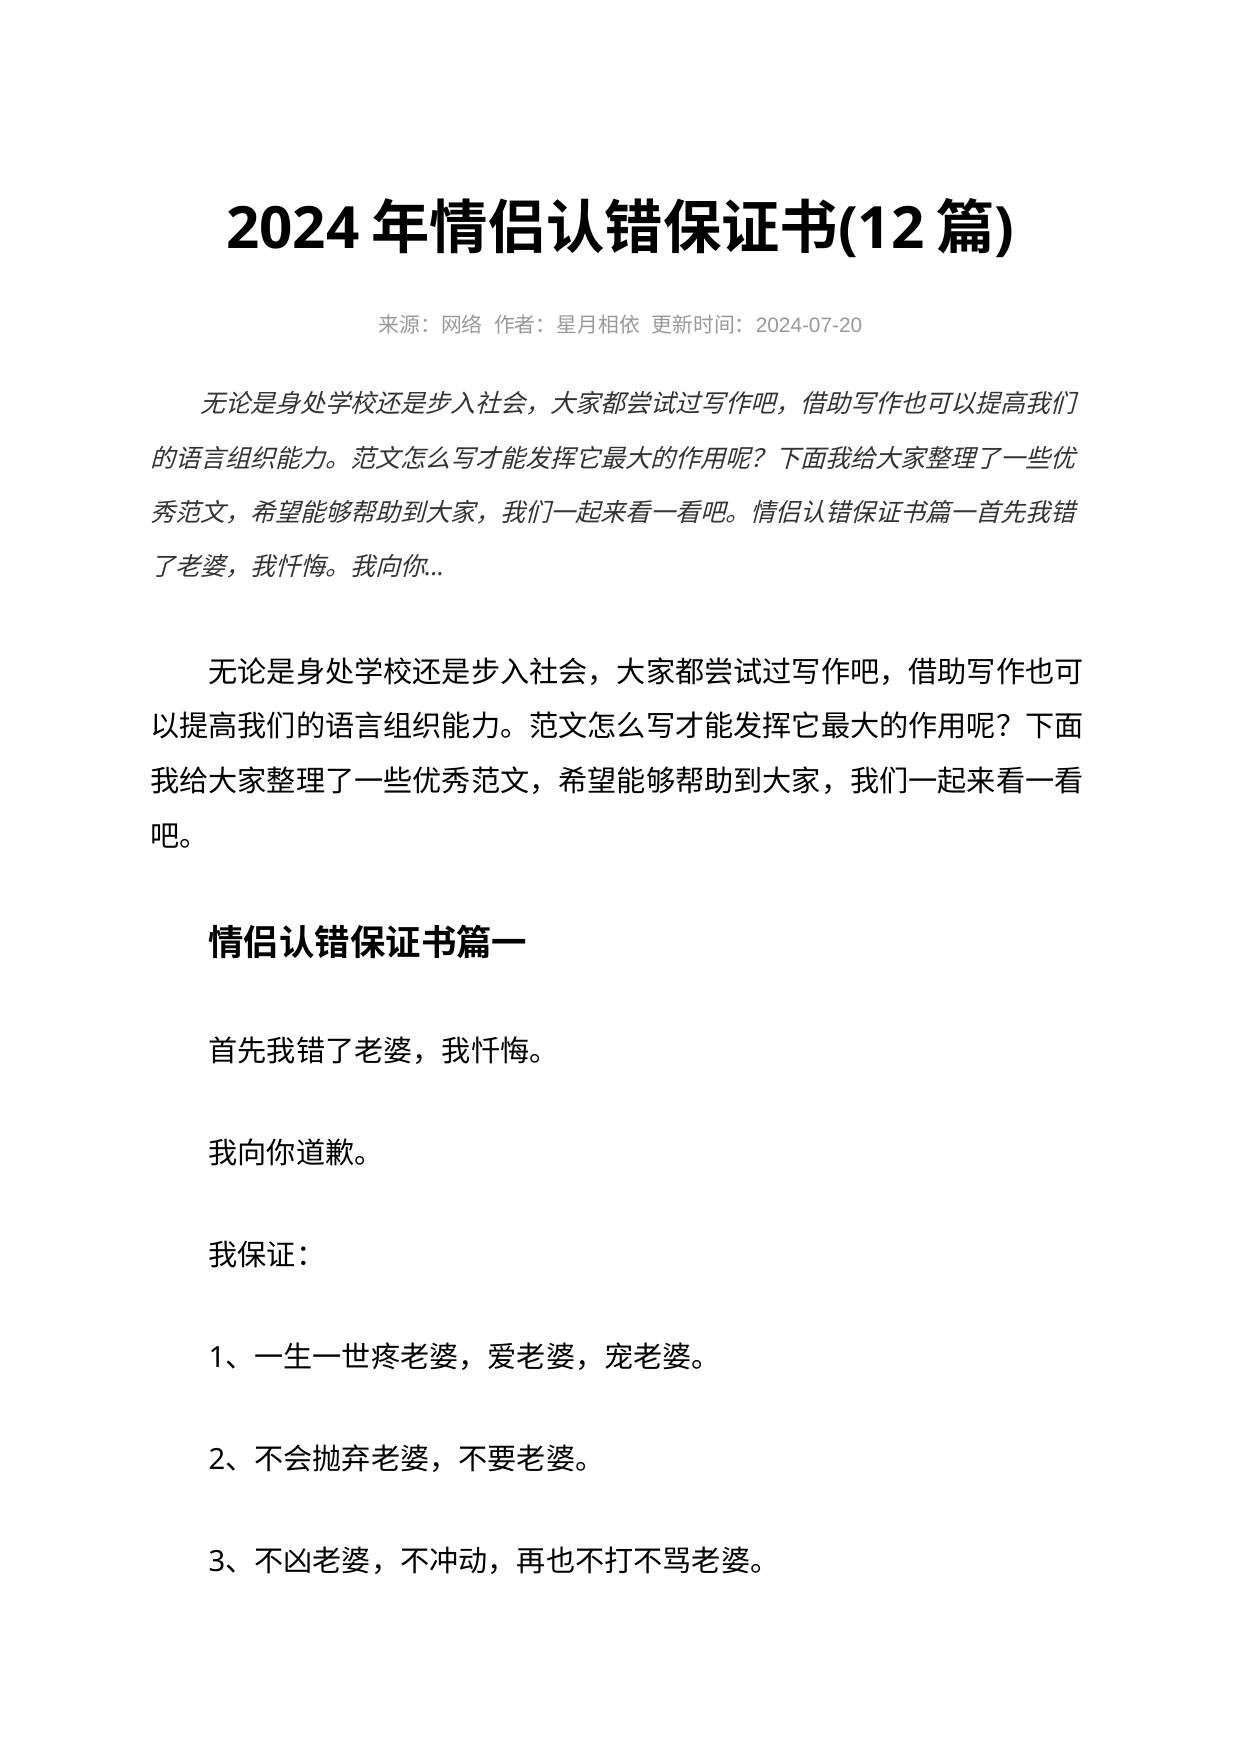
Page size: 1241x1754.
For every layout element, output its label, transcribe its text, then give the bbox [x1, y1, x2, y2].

subtitle 2024年情侣认错保证书(12篇) [150, 181, 1090, 266]
text 1、一生一世疼老婆，爱老婆，宠老婆。 [150, 1333, 1090, 1376]
text 我向你道歉。 [150, 1130, 1090, 1172]
text 无论是身处学校还是步入社会，大家都尝试过写作吧，借助写作也可以提高我们的语言组织能力。范文怎么写才能发挥它最大的作用呢？下面我给大家整理了一些优秀范文，希望能够帮助到大家，我们一起来看一看吧。 [150, 648, 1090, 855]
text 情侣认错保证书篇一 [150, 914, 1090, 966]
text 3、不凶老婆，不冲动，再也不打不骂老婆。 [150, 1537, 1090, 1580]
text 来源：网络 作者：星月相依 更新时间：2024-07-20 [150, 313, 1090, 337]
text 无论是身处学校还是步入社会，大家都尝试过写作吧，借助写作也可以提高我们的语言组织能力。范文怎么写才能发挥它最大的作用呢？下面我给大家整理了一些优秀范文，希望能够帮助到大家，我们一起来看一看吧。情侣认错保证书篇一首先我错了老婆，我忏悔。我向你... [150, 384, 1090, 583]
text 我保证： [150, 1232, 1090, 1274]
text 2、不会抛弃老婆，不要老婆。 [150, 1435, 1090, 1478]
text 首先我错了老婆，我忏悔。 [150, 1028, 1090, 1070]
